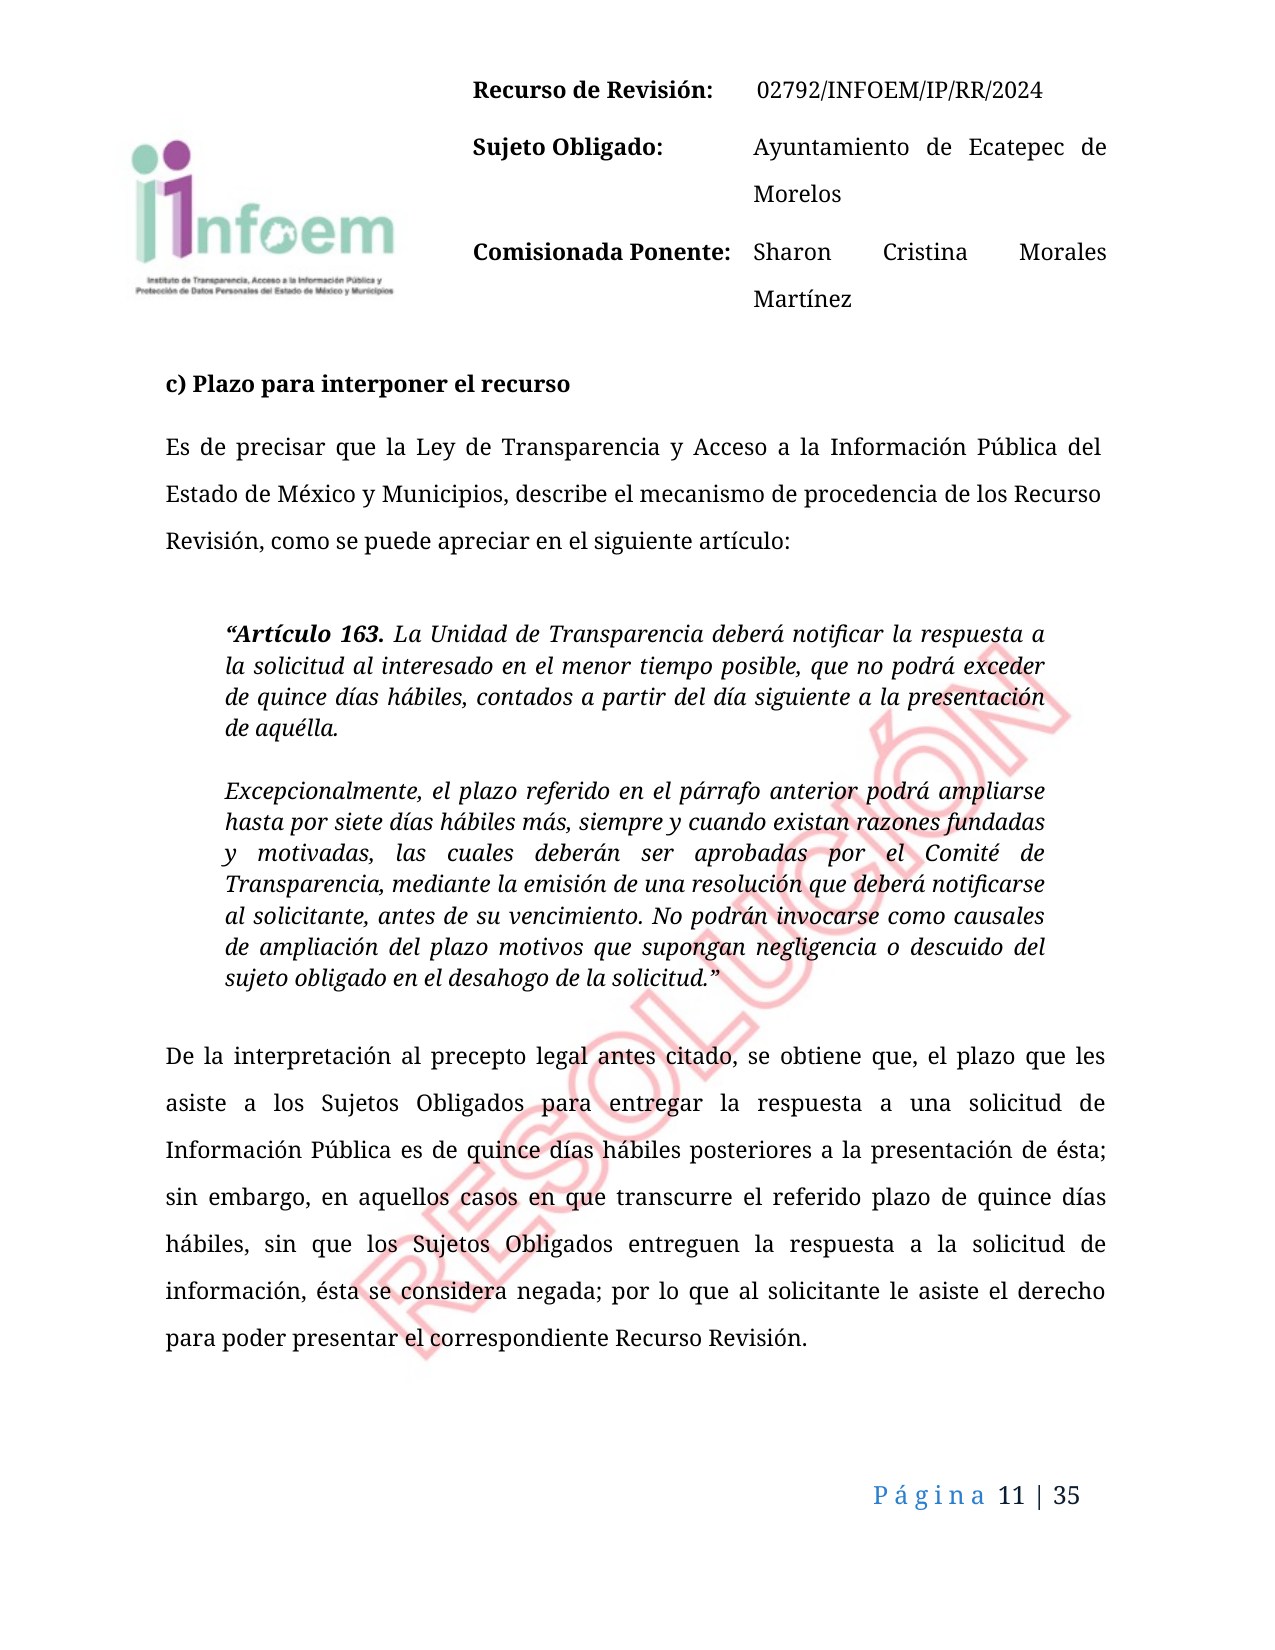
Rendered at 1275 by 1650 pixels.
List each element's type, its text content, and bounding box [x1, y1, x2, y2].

picture [2, 76, 1275, 1650]
title “Artículo 163. La Unidad de Transparencia deberá notificar la respuesta a la solicitud al interesado en el menor tiempo posible, que no podrá exceder de quince días hábiles, contados a partir del día siguiente a la presentación de aquélla. [224, 618, 1048, 743]
title Excepcionalmente, el plazo referido en el párrafo anterior podrá ampliarse hasta por siete días hábiles más, siempre y cuando existan razones fundadas y motivadas, las cuales deberán ser aprobadas por el Comité de Transparencia, mediante la emisión de una resolución que deberá notificarse al solicitante, antes de su vencimiento. No podrán invocarse como causales de ampliación del plazo motivos que supongan negligencia o descuido del sujeto obligado en el desahogo de la solicitud.” [224, 774, 1048, 993]
subtitle c) Plazo para interponer el recurso [165, 368, 1107, 399]
text Es de precisar que la Ley de Transparencia y Acceso a la Información Pública del Estado de México y Municipios, describe el mecanismo de procedencia de los Recurso Revisión, como se puede apreciar en el siguiente artículo: [165, 431, 1102, 556]
text De la interpretación al precepto legal antes citado, se obtiene que, el plazo que les asiste a los Sujetos Obligados para entregar la respuesta a una solicitud de Información Pública es de quince días hábiles posteriores a la presentación de ésta; sin embargo, en aquellos casos en que transcurre el referido plazo de quince días hábiles, sin que los Sujetos Obligados entreguen la respuesta a la solicitud de información, ésta se considera negada; por lo que al solicitante le asiste el derecho para poder presentar el correspondiente Recurso Revisión. [165, 1040, 1107, 1353]
